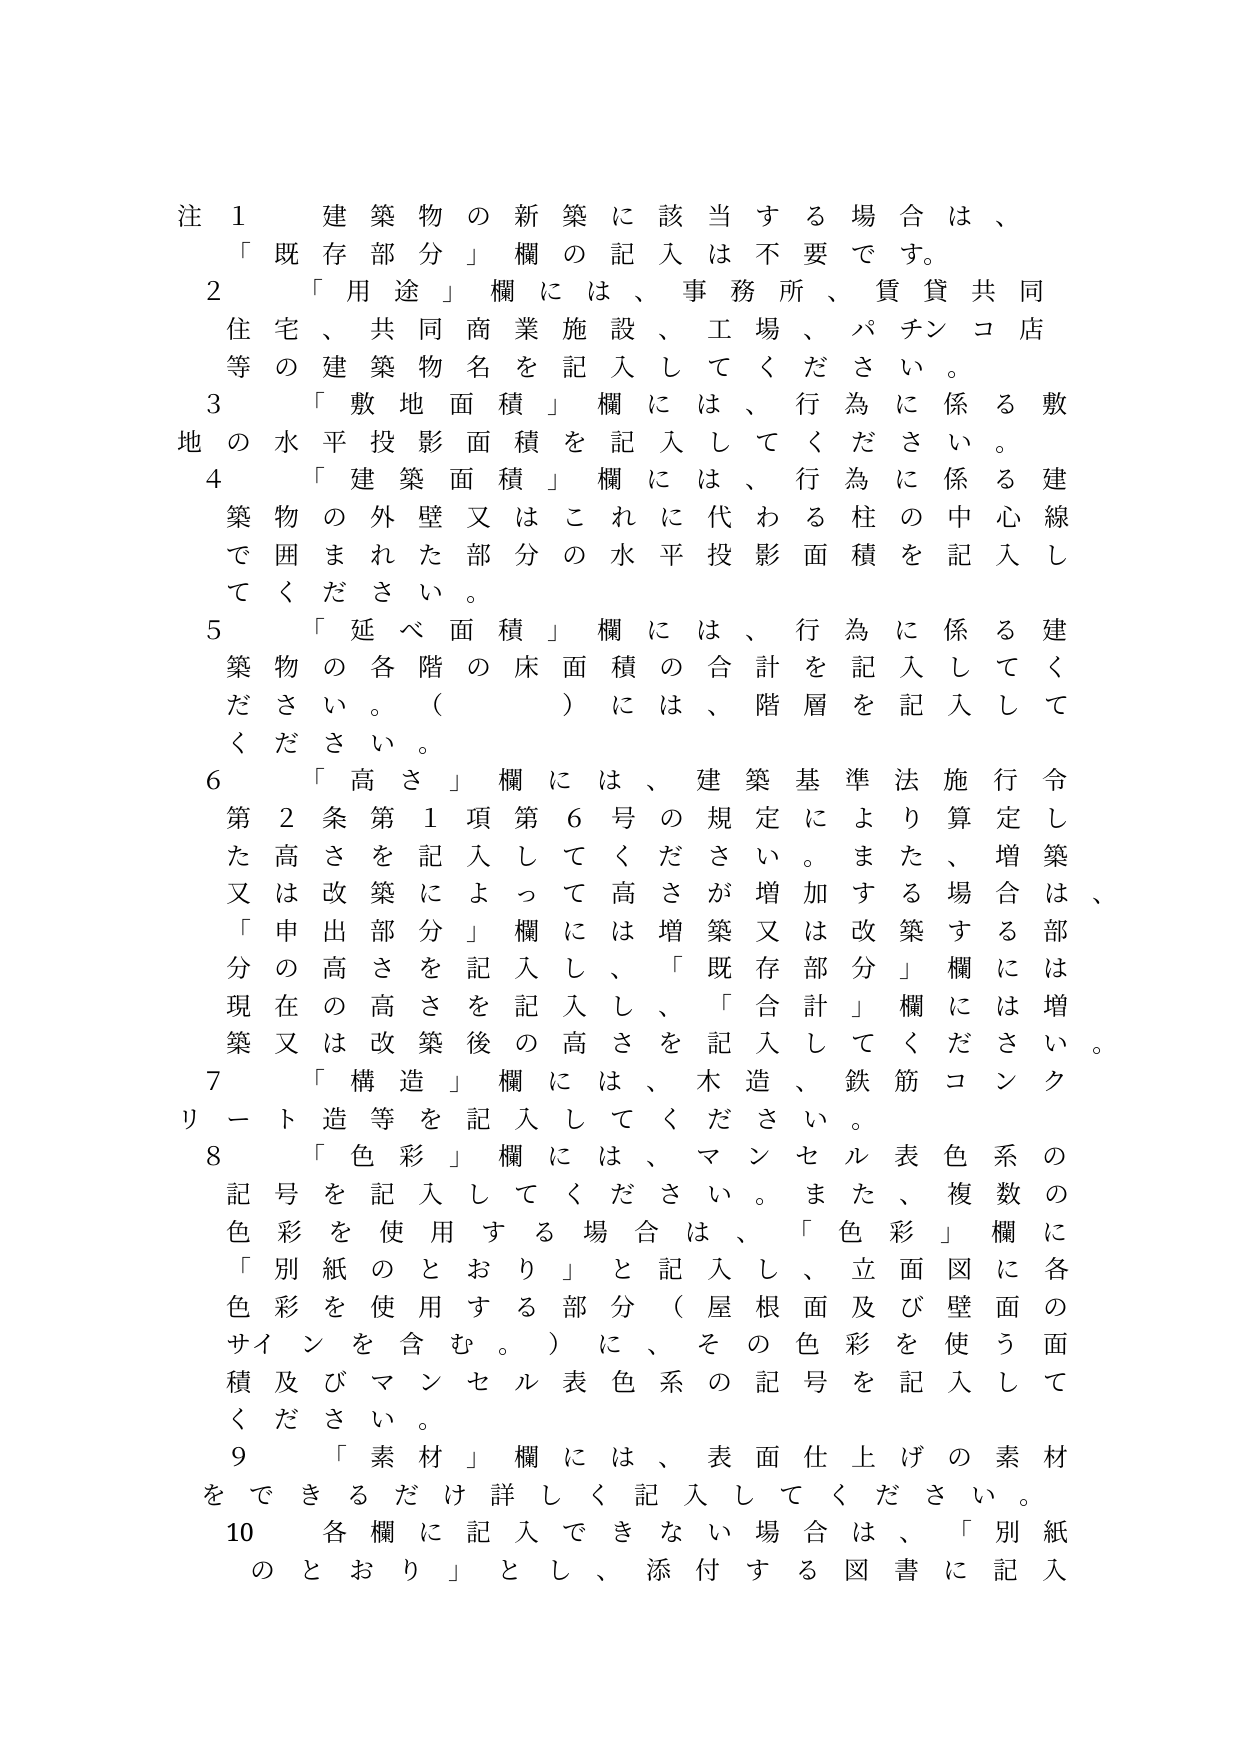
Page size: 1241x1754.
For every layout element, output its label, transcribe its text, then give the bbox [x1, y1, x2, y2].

text ６ 「高さ」欄には、建築基準法施行令第２条第１項第６号の規定により算定した高さを記入してください。また、増築又は改築によって高さが増加する場合は、「申出部分」欄には増築又は改築する部分の高さを記入し、「既存部分」欄には現在の高さを記入し、「合計」欄には増築又は改築後の高さを記入してください。 [202, 760, 1092, 1061]
text ４ 「建築面積」欄には、行為に係る建築物の外壁又はこれに代わる柱の中心線で囲まれた部分の水平投影面積を記入してください。 [202, 459, 1092, 610]
text ７ 「構造」欄には、木造、鉄筋コンクリート造等を記入してください。 [178, 1061, 1092, 1136]
text 注１ 建築物の新築に該当する場合は、「既存部分」欄の記入は不要です。 [178, 196, 1092, 271]
text ２ 「用途」欄には、事務所、賃貸共同住宅、共同商業施設、工場、パチンコ店等の建築物名を記入してください。 [202, 271, 1092, 384]
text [207, 1512, 1092, 1587]
text ９ 「素材」欄には、表面仕上げの素材をできるだけ詳しく記入してください。 [192, 1437, 1092, 1512]
text ５ 「延べ面積」欄には、行為に係る建築物の各階の床面積の合計を記入してください。（ ）には、階層を記入してください。 [202, 610, 1092, 760]
text ８ 「色彩」欄には、マンセル表色系の記号を記入してください。また、複数の色彩を使用する場合は、「色彩」欄に「別紙のとおり」と記入し、立面図に各色彩を使用する部分（屋根面及び壁面のサインを含む。）に、その色彩を使う面積及びマンセル表色系の記号を記入してください。 [202, 1136, 1092, 1437]
text ３ 「敷地面積」欄には、行為に係る敷地の水平投影面積を記入してください。 [178, 384, 1092, 459]
